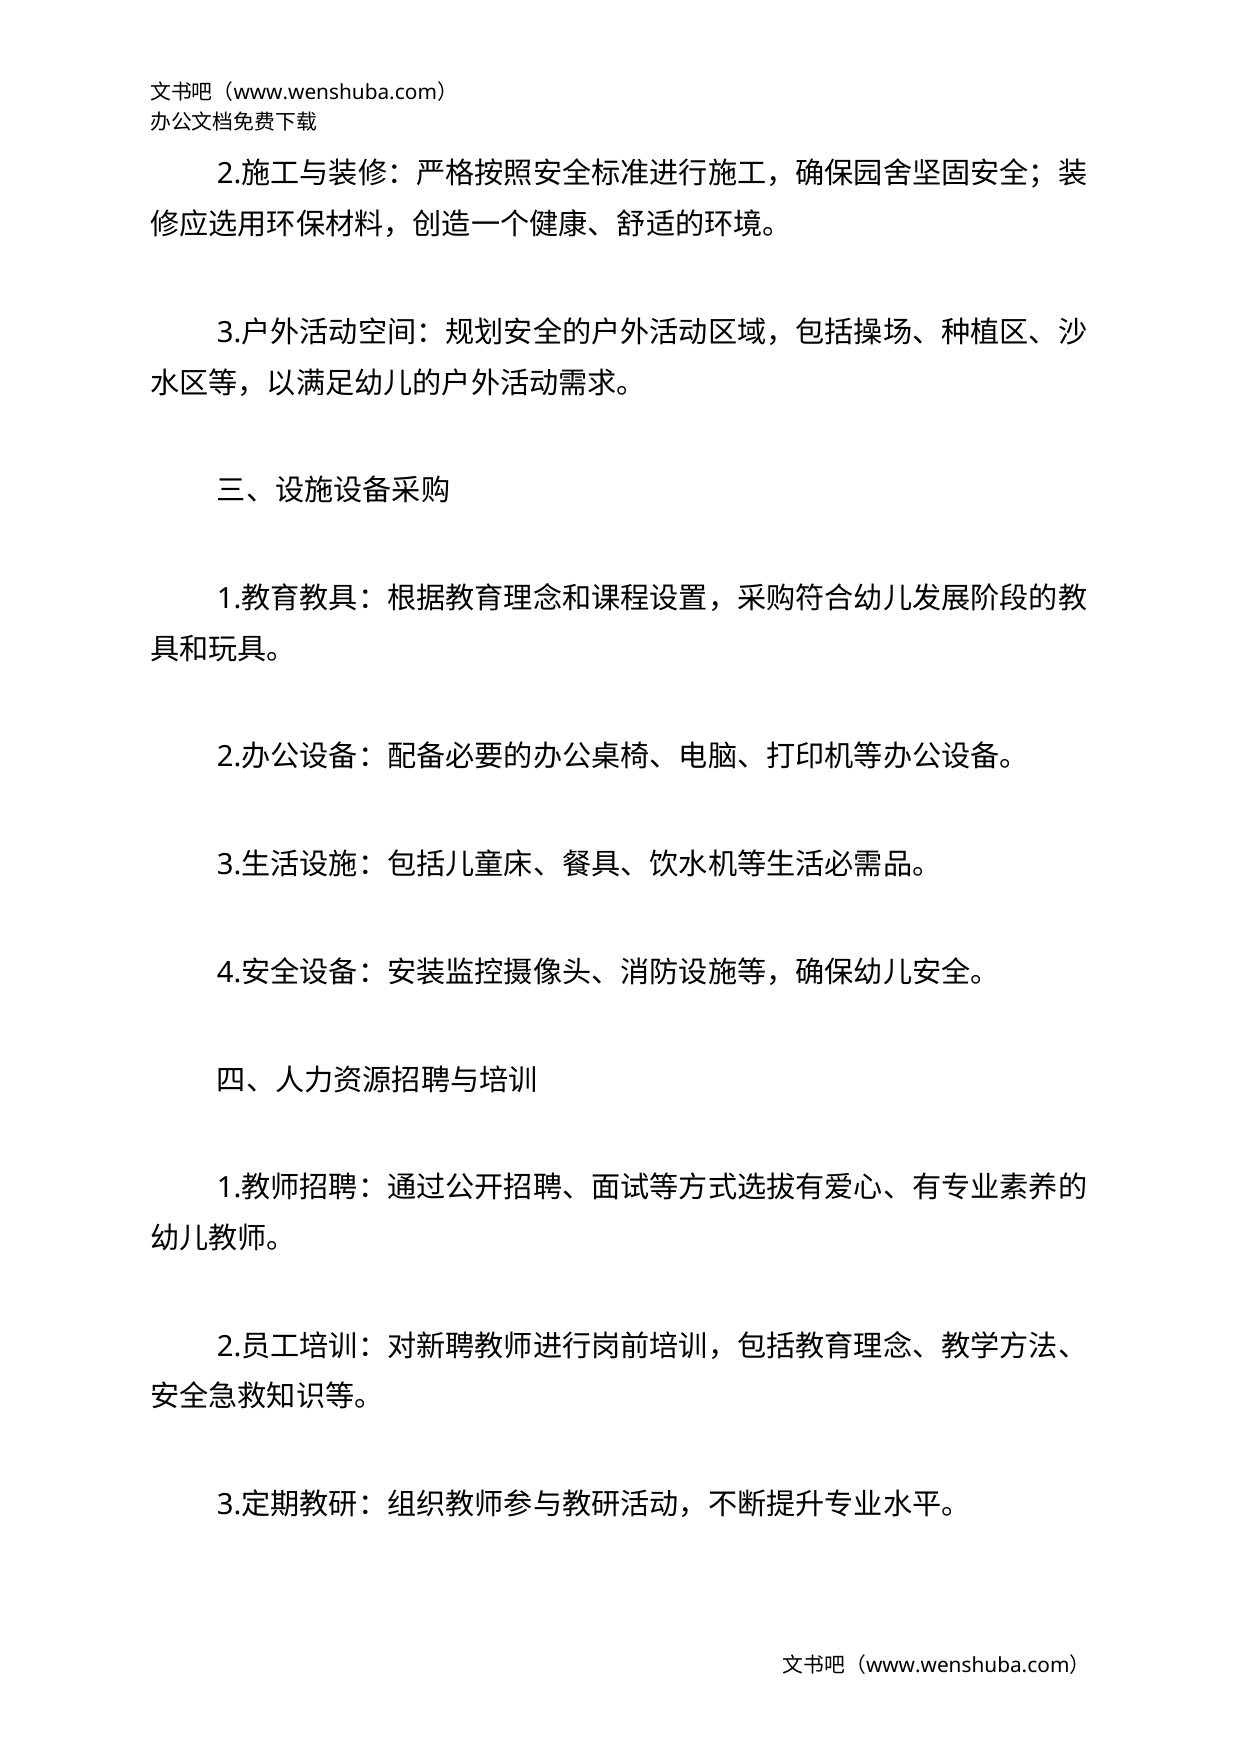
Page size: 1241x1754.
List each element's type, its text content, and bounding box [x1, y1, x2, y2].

text 3.户外活动空间：规划安全的户外活动区域，包括操场、种植区、沙水区等，以满足幼儿的户外活动需求。 [150, 308, 1090, 402]
text 3.定期教研：组织教师参与教研活动，不断提升专业水平。 [150, 1481, 1090, 1523]
text 2.施工与装修：严格按照安全标准进行施工，确保园舍坚固安全；装修应选用环保材料，创造一个健康、舒适的环境。 [150, 150, 1090, 243]
text 三、设施设备采购 [150, 467, 1090, 509]
text 1.教育教具：根据教育理念和课程设置，采购符合幼儿发展阶段的教具和玩具。 [150, 574, 1090, 668]
text 2.办公设备：配备必要的办公桌椅、电脑、打印机等办公设备。 [150, 733, 1090, 775]
text 2.员工培训：对新聘教师进行岗前培训，包括教育理念、教学方法、安全急救知识等。 [150, 1322, 1090, 1415]
text 4.安全设备：安装监控摄像头、消防设施等，确保幼儿安全。 [150, 948, 1090, 991]
text 四、人力资源招聘与培训 [150, 1056, 1090, 1098]
text 3.生活设施：包括儿童床、餐具、饮水机等生活必需品。 [150, 841, 1090, 883]
text 1.教师招聘：通过公开招聘、面试等方式选拔有爱心、有专业素养的幼儿教师。 [150, 1164, 1090, 1257]
